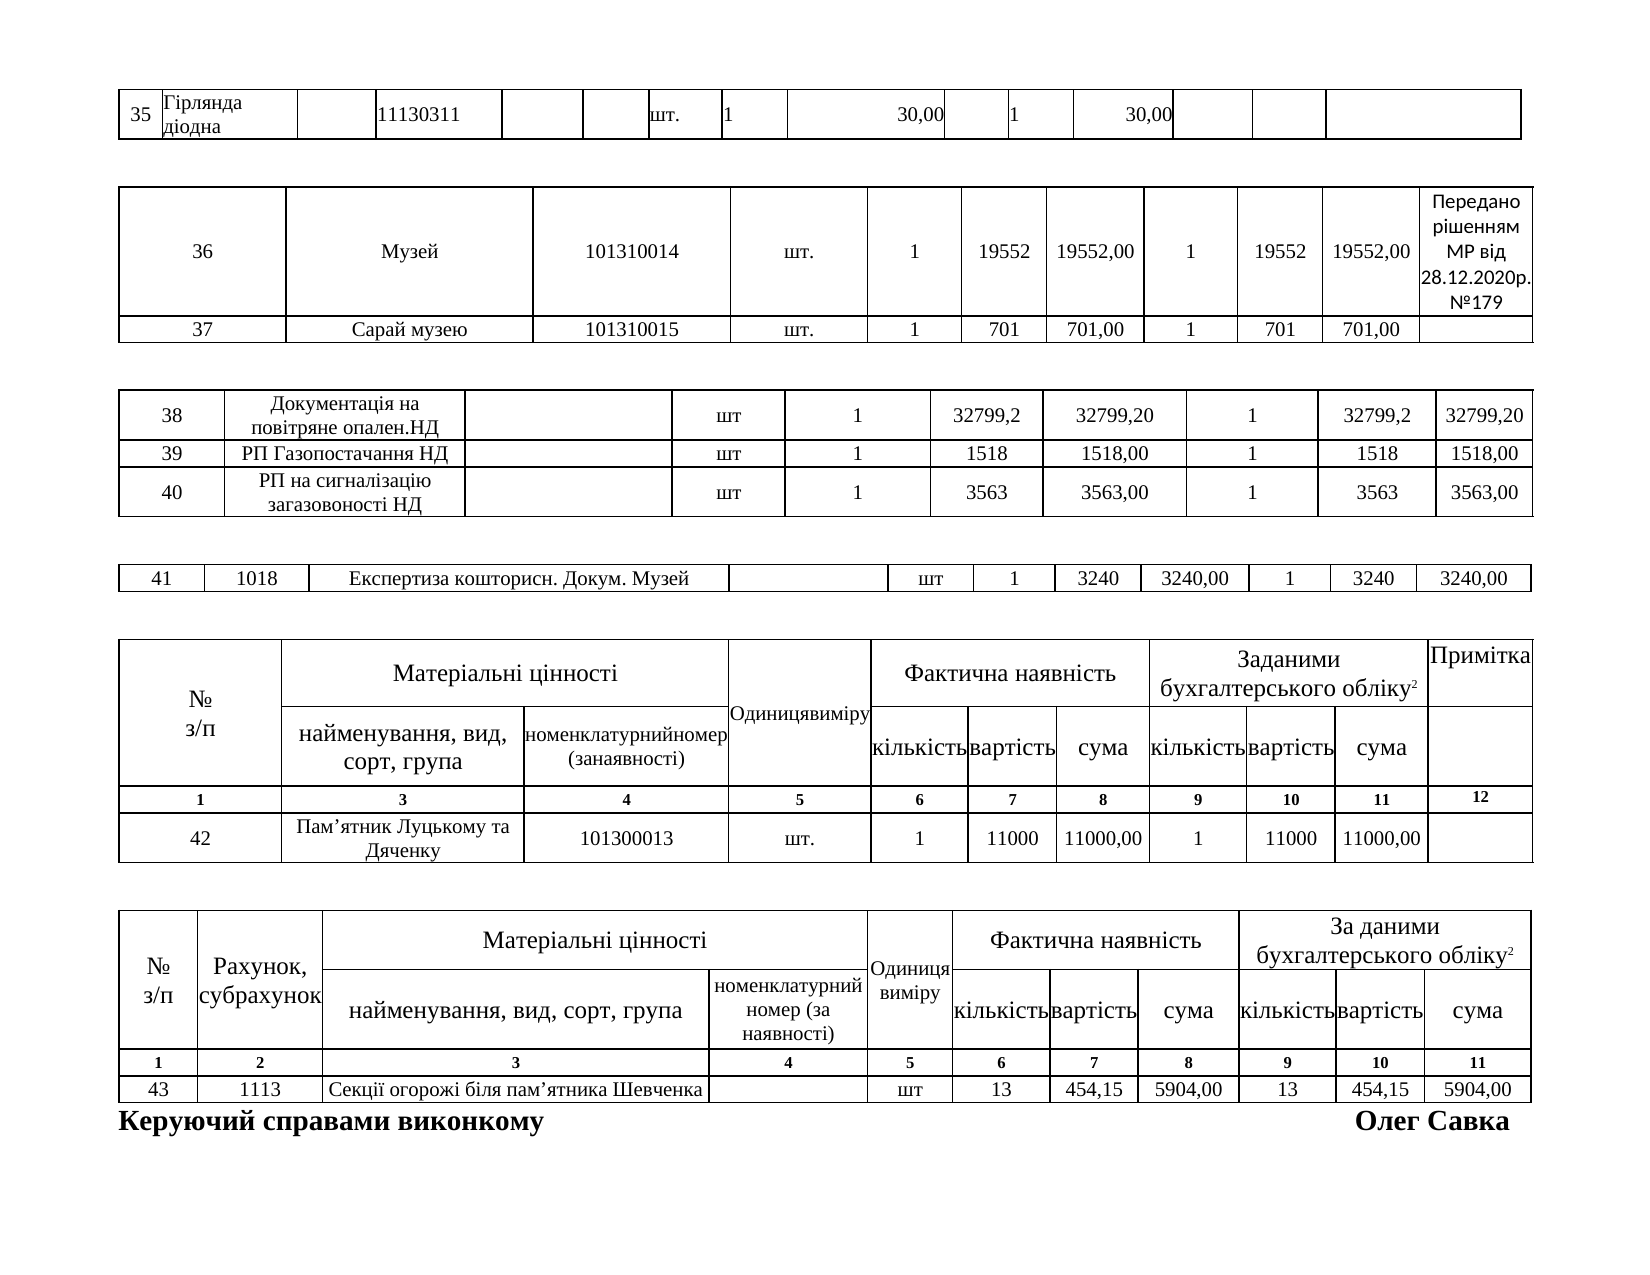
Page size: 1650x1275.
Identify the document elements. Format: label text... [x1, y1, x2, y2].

table_cell 701,00 [1323, 317, 1419, 341]
table_cell 2 [198, 1050, 322, 1075]
table_header 32799,2 [931, 391, 1042, 439]
table_header 19552 [1238, 188, 1322, 315]
table_cell [1253, 90, 1325, 138]
table_cell 8 [1057, 787, 1149, 812]
table_header Фактична наявність [953, 911, 1238, 969]
table_cell номенклатурний номер (за наявності) [710, 970, 867, 1048]
table_cell 1113 [198, 1077, 322, 1102]
table_cell 701 [962, 317, 1046, 341]
table_header 1 [868, 188, 961, 315]
table_header Рахунок, субрахунок [198, 911, 322, 1048]
table_cell 1518,00 [1044, 441, 1186, 466]
table_header Експертиза кошторисн. Докум. Музей [310, 565, 728, 591]
table_cell 1 [120, 1050, 197, 1075]
table_cell вартість [1051, 970, 1137, 1048]
table_header Одиницявиміру [729, 640, 870, 785]
table_cell 11 [1336, 787, 1427, 812]
table_cell 9 [1150, 787, 1246, 812]
table_cell шт. [729, 814, 870, 862]
table_header 32799,2 [1319, 391, 1435, 439]
table_cell [710, 1077, 867, 1102]
table_cell вартість [969, 707, 1056, 785]
table_cell 10 [1247, 787, 1334, 812]
table_header 1 [974, 565, 1054, 591]
table_cell 3563,00 [1044, 468, 1186, 516]
table_cell 101310015 [534, 317, 730, 341]
text Керуючий справами виконкому Олег Савка [118, 1103, 1532, 1137]
table_cell кількість [953, 970, 1049, 1048]
table_cell 101300013 [525, 814, 728, 862]
table_header № з/п [120, 911, 197, 1048]
table_cell 454,15 [1337, 1077, 1424, 1102]
table_cell 11 [1425, 1050, 1530, 1075]
table_cell 3563 [1319, 468, 1435, 516]
table_header 1018 [205, 565, 308, 591]
table_cell кількість [1150, 707, 1246, 785]
table_cell сума [1336, 707, 1427, 785]
table_cell 6 [872, 787, 967, 812]
table_header 101310014 [534, 188, 730, 315]
table_header Фактична наявність [872, 640, 1149, 706]
table_cell [503, 90, 582, 138]
table_cell 7 [1051, 1050, 1137, 1075]
table_cell 1 [1145, 317, 1237, 341]
table_cell [298, 90, 375, 138]
table_header шт [889, 565, 973, 591]
table_header 19552,00 [1047, 188, 1143, 315]
table_cell [584, 90, 648, 138]
table_cell кількість [1240, 970, 1335, 1048]
table_cell 3563,00 [1437, 468, 1532, 516]
table_cell 701,00 [1047, 317, 1143, 341]
table_cell 40 [120, 468, 224, 516]
table_cell шт [673, 441, 784, 466]
table_header Матеріальні цінності [282, 640, 728, 706]
table_cell сума [1425, 970, 1530, 1048]
table_cell [945, 90, 1008, 138]
table_header Заданими бухгалтерського обліку2 [1150, 640, 1427, 706]
table_cell 1 [868, 317, 961, 341]
table_cell 12 [1429, 787, 1532, 812]
table_cell 37 [120, 317, 285, 341]
table_cell 4 [525, 787, 728, 812]
table_cell 1 [1187, 441, 1317, 466]
table_header 1 [786, 391, 930, 439]
table_header 32799,20 [1044, 391, 1186, 439]
table_header 3240,00 [1142, 565, 1248, 591]
table_cell 3563 [931, 468, 1042, 516]
table_cell 1 [786, 468, 930, 516]
table_cell сума [1057, 707, 1149, 785]
table_cell 5 [868, 1050, 952, 1075]
table_cell 5904,00 [1425, 1077, 1530, 1102]
table_cell 1 [1187, 468, 1317, 516]
table_cell 42 [120, 814, 281, 862]
table_header Одиниця виміру [868, 911, 952, 1048]
table_cell 1 [1150, 814, 1246, 862]
table_cell вартість [1247, 707, 1334, 785]
table_cell шт [868, 1077, 952, 1102]
table_header 41 [120, 565, 204, 591]
table_cell 30,00 [788, 90, 944, 138]
table_cell 1518,00 [1437, 441, 1532, 466]
table_header [466, 391, 671, 439]
table_cell [1429, 707, 1532, 785]
table_cell 5 [729, 787, 870, 812]
table_cell 11130311 [377, 90, 501, 138]
table_header 3240 [1056, 565, 1140, 591]
table_header 36 [120, 188, 285, 315]
table_cell [1420, 317, 1532, 341]
table_cell РП Газопостачання НД [225, 441, 464, 466]
table_cell номенклатурнийномер (занаявності) [525, 707, 728, 785]
table_header Передано рішенням МР від 28.12.2020р. №179 [1420, 188, 1532, 315]
table_header Документація на повітряне опален.НД [225, 391, 464, 439]
table_cell 35 [120, 90, 162, 138]
table_header 38 [120, 391, 224, 439]
table_cell 5904,00 [1139, 1077, 1238, 1102]
table_cell Сарай музею [287, 317, 532, 341]
table_cell 1 [872, 814, 967, 862]
table_cell Пам’ятник Луцькому та Дяченку [282, 814, 523, 862]
table_cell 1518 [931, 441, 1042, 466]
table_cell кількість [872, 707, 967, 785]
table_cell [1429, 814, 1532, 862]
table_cell 454,15 [1051, 1077, 1137, 1102]
table_header 1 [1145, 188, 1237, 315]
table_cell найменування, вид, сорт, група [323, 970, 708, 1048]
table_cell 10 [1337, 1050, 1424, 1075]
table_cell 9 [1240, 1050, 1335, 1075]
table_cell 6 [953, 1050, 1049, 1075]
table_header 32799,20 [1437, 391, 1532, 439]
table_header 3240,00 [1417, 565, 1530, 591]
table_header № з/п [120, 640, 281, 785]
table_cell 1518 [1319, 441, 1435, 466]
table_header 1 [1250, 565, 1330, 591]
table_cell [1327, 90, 1520, 138]
table_header 3240 [1331, 565, 1416, 591]
table_cell Секції огорожі біля пам’ятника Шевченка [323, 1077, 708, 1102]
table_cell найменування, вид, сорт, група [282, 707, 523, 785]
table_cell шт. [650, 90, 721, 138]
table_cell шт. [731, 317, 867, 341]
table_cell 13 [1240, 1077, 1335, 1102]
table_header Музей [287, 188, 532, 315]
table_cell 8 [1139, 1050, 1238, 1075]
table_cell 7 [969, 787, 1056, 812]
table_cell 39 [120, 441, 224, 466]
table_header Примітка [1429, 640, 1532, 706]
table_cell сума [1139, 970, 1238, 1048]
table_cell 1 [786, 441, 930, 466]
table_cell 11000 [1247, 814, 1334, 862]
table_cell 11000 [969, 814, 1056, 862]
table_cell 3 [323, 1050, 708, 1075]
table_header За даними бухгалтерського обліку2 [1240, 911, 1530, 969]
table_cell 11000,00 [1336, 814, 1427, 862]
table_header шт. [731, 188, 867, 315]
table_header шт [673, 391, 784, 439]
table_cell 11000,00 [1057, 814, 1149, 862]
table_cell 3 [282, 787, 523, 812]
table_cell РП на сигналізацію загазовоності НД [225, 468, 464, 516]
table_header [730, 565, 887, 591]
table_cell 4 [710, 1050, 867, 1075]
table_cell Гірлянда діодна [163, 90, 297, 138]
table_cell 1 [723, 90, 787, 138]
table_cell шт [673, 468, 784, 516]
table_cell 1 [1009, 90, 1073, 138]
table_cell 701 [1238, 317, 1322, 341]
table_cell 30,00 [1074, 90, 1172, 138]
table_header 19552 [962, 188, 1046, 315]
table_cell [466, 468, 671, 516]
table_cell 1 [120, 787, 281, 812]
table_cell [466, 441, 671, 466]
table_header Матеріальні цінності [323, 911, 867, 969]
table_header 1 [1187, 391, 1317, 439]
table_cell 43 [120, 1077, 197, 1102]
table_cell вартість [1337, 970, 1424, 1048]
table_cell [1174, 90, 1252, 138]
table_header 19552,00 [1323, 188, 1419, 315]
table_cell 13 [953, 1077, 1049, 1102]
